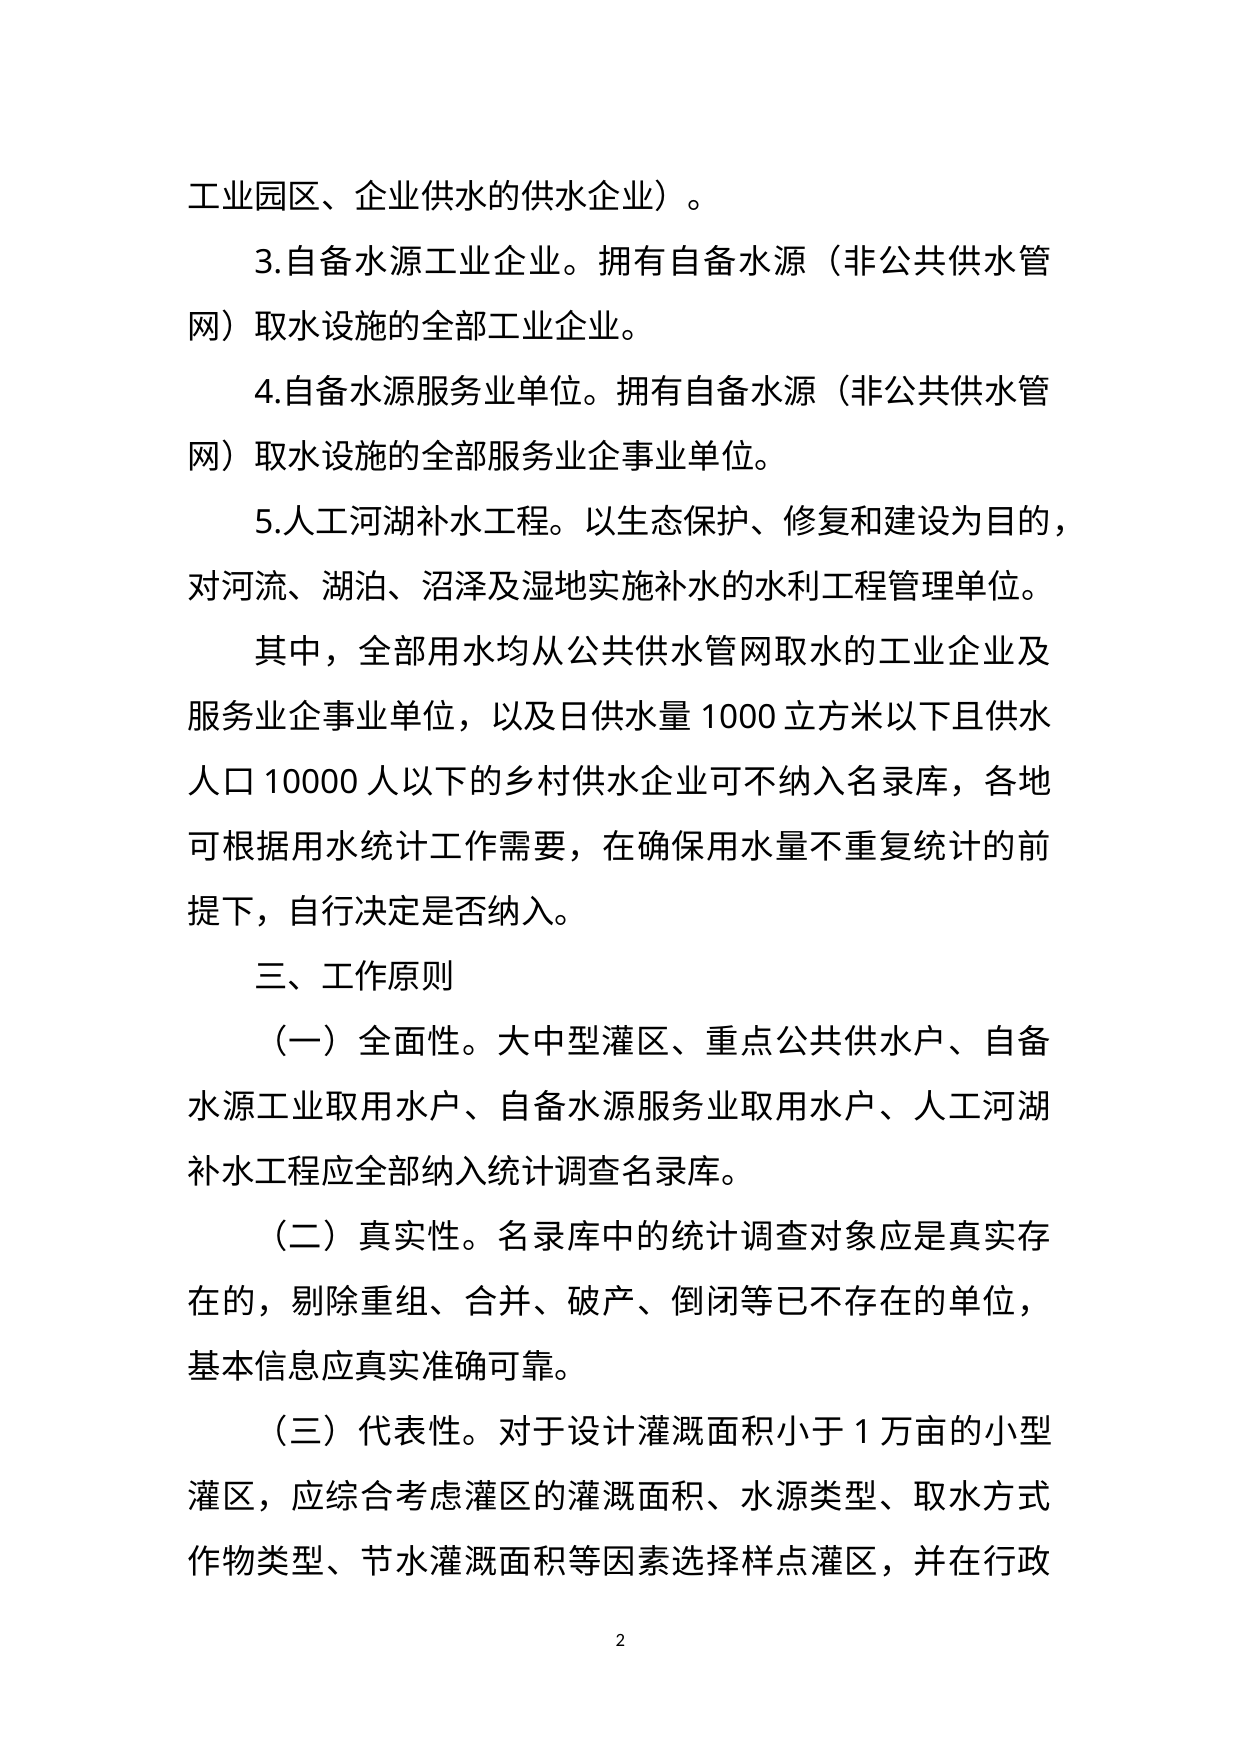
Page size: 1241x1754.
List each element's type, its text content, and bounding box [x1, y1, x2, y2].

text （二）真实性。名录库中的统计调查对象应是真实存在的，剔除重组、合并、破产、倒闭等已不存在的单位，基本信息应真实准确可靠。 [187, 1202, 1053, 1397]
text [187, 162, 1053, 227]
text 其中，全部用水均从公共供水管网取水的工业企业及服务业企事业单位，以及日供水量1000立方米以下且供水人口10000人以下的乡村供水企业可不纳入名录库，各地可根据用水统计工作需要，在确保用水量不重复统计的前提下，自行决定是否纳入。 [187, 617, 1053, 942]
text （一）全面性。大中型灌区、重点公共供水户、自备水源工业取用水户、自备水源服务业取用水户、人工河湖补水工程应全部纳入统计调查名录库。 [187, 1007, 1053, 1202]
text 4.自备水源服务业单位。拥有自备水源（非公共供水管网）取水设施的全部服务业企事业单位。 [187, 357, 1053, 487]
text 3.自备水源工业企业。拥有自备水源（非公共供水管网）取水设施的全部工业企业。 [187, 227, 1053, 357]
subtitle 三、工作原则 [187, 942, 1053, 1007]
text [187, 1397, 1053, 1592]
text 5.人工河湖补水工程。以生态保护、修复和建设为目的，对河流、湖泊、沼泽及湿地实施补水的水利工程管理单位。 [187, 487, 1053, 617]
